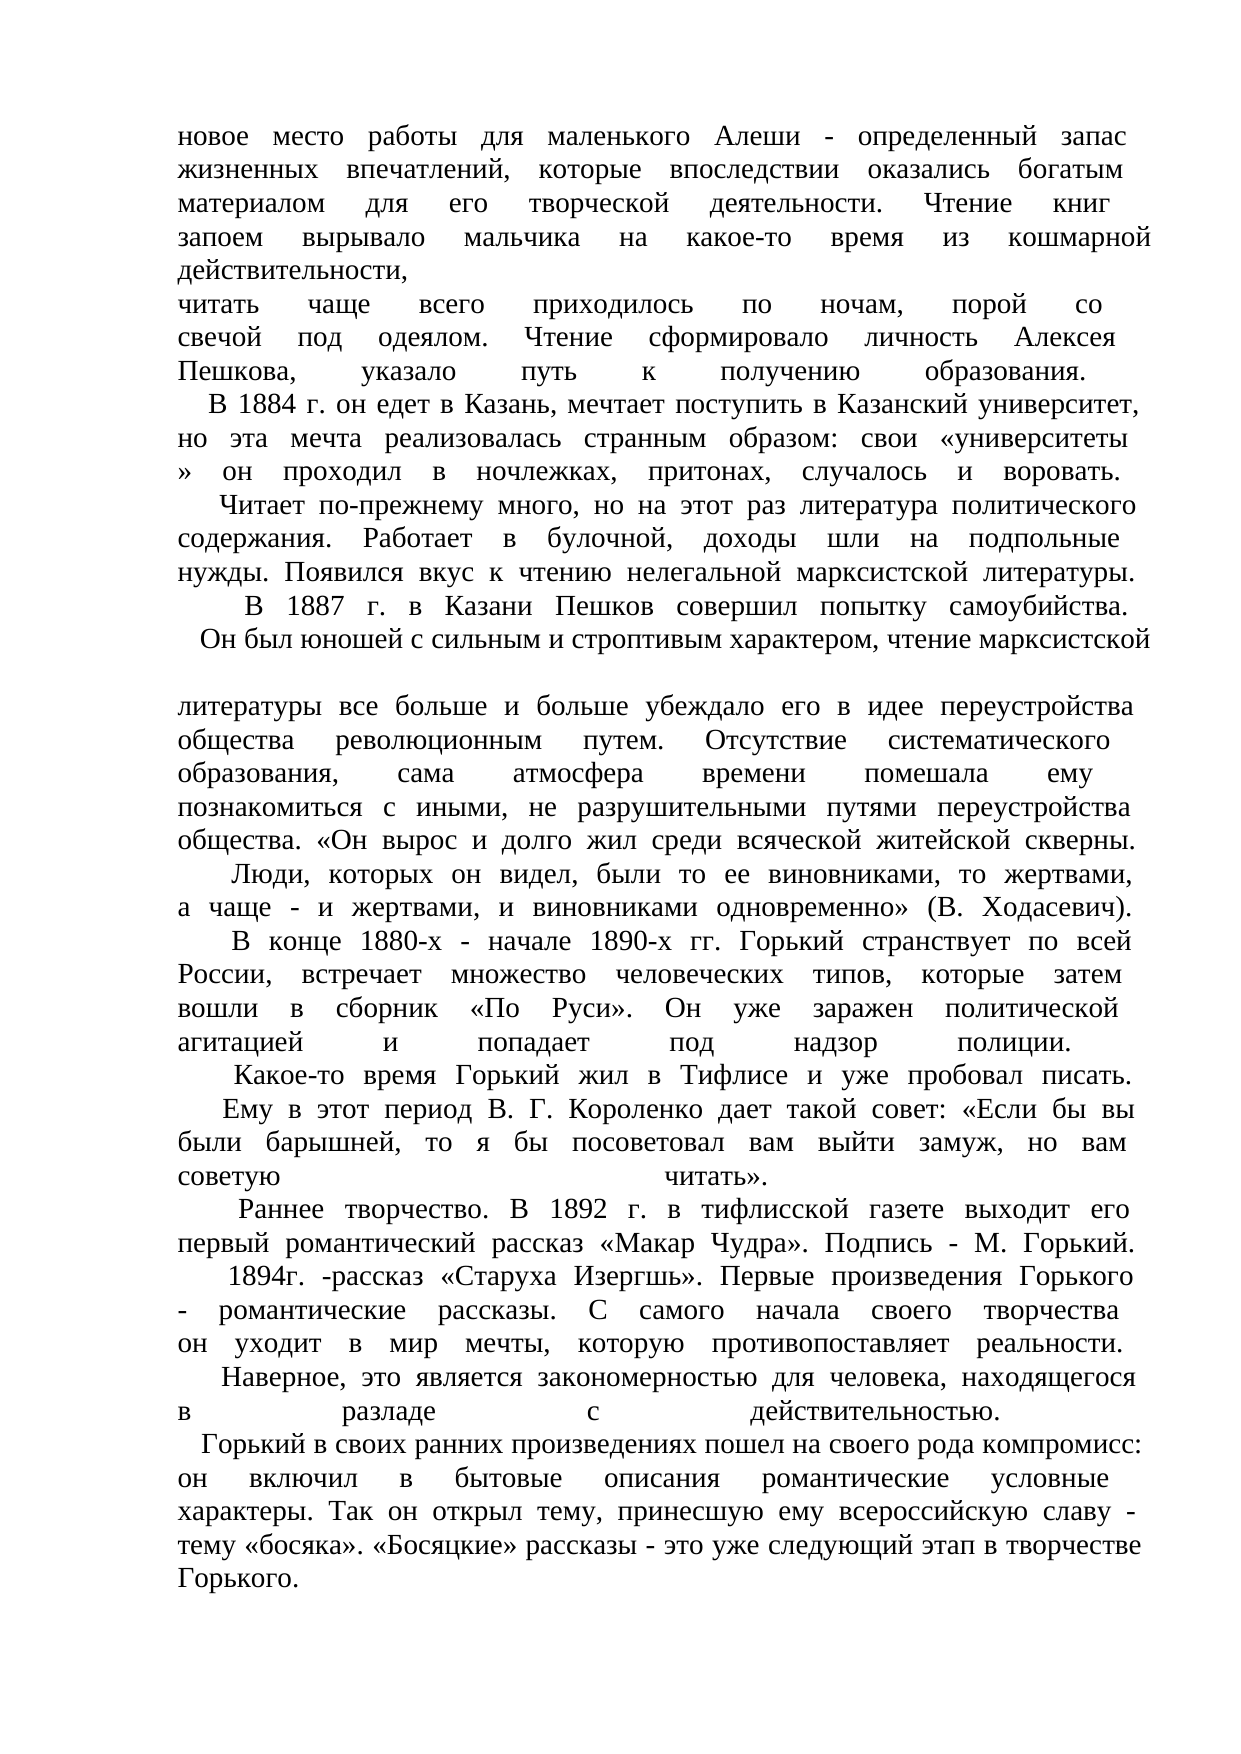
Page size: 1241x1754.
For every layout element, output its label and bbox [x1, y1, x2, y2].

text [177, 118, 1152, 1594]
